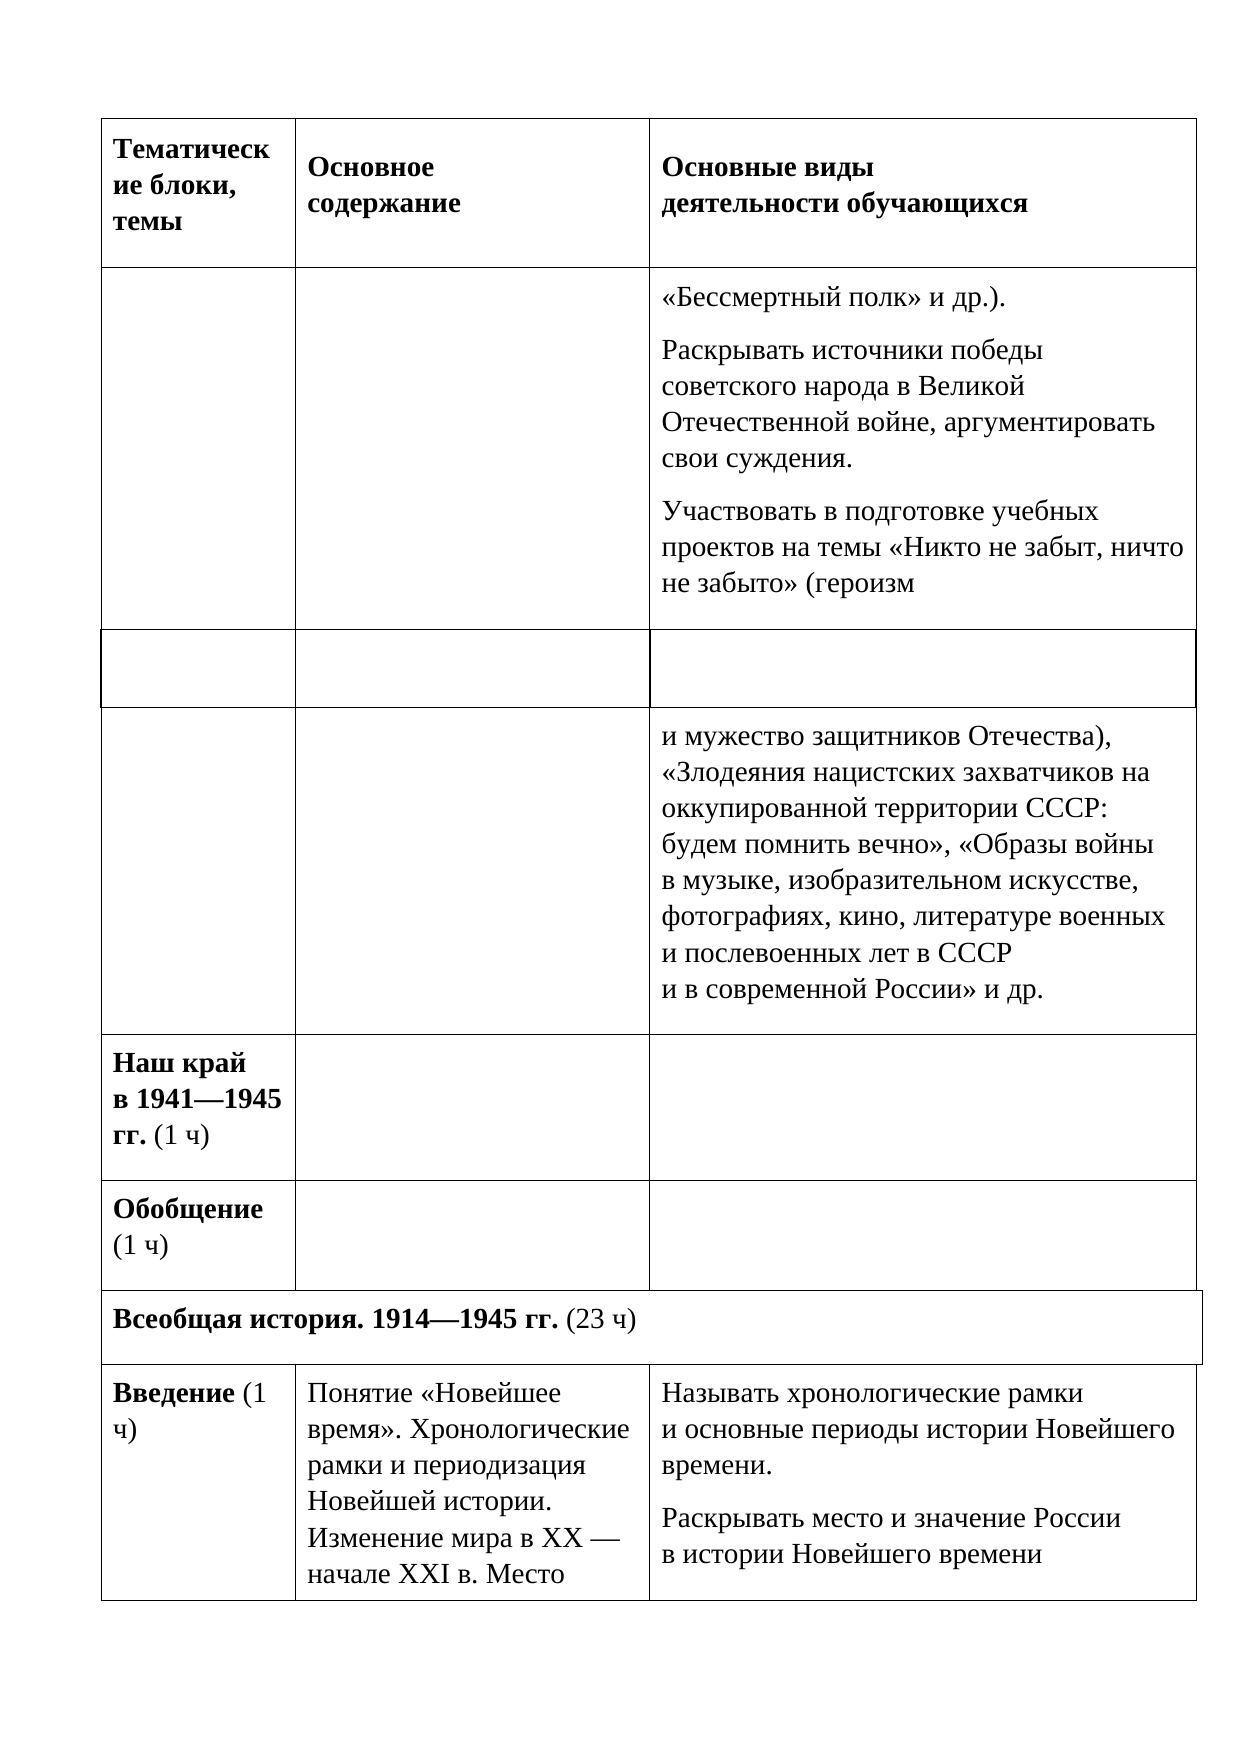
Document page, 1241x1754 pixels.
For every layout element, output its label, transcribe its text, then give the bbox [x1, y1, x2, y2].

table_cell Всеобщая история. 1914—1945 гг. (23 ч) [102, 1291, 1202, 1364]
table_cell Введение (1 ч) [102, 1365, 295, 1600]
table_cell [102, 268, 295, 629]
table_header Основные виды деятельности обучающихся [650, 119, 1196, 267]
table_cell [650, 1365, 1196, 1600]
table_cell [650, 1181, 1196, 1290]
table_cell [650, 1035, 1196, 1180]
table_cell [296, 708, 649, 1034]
table_cell [296, 1035, 649, 1180]
table_cell [651, 630, 1195, 707]
table_header Основное содержание [296, 119, 649, 267]
table_cell [296, 1181, 649, 1290]
table_cell и мужество защитников Отечества), «Злодеяния нацистских захватчиков на оккупированной территории СССР: будем помнить вечно», «Образы войны в музыке, изобразительном искусстве, фотографиях, кино, литературе военных и послевоенных лет в СССР и в современной России» и др. [650, 708, 1196, 1034]
table_cell Наш край в 1941—1945 гг. (1 ч) [102, 1035, 295, 1180]
table_cell [102, 708, 295, 1034]
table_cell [296, 268, 649, 629]
table_cell [102, 630, 295, 707]
table_cell Обобщение (1 ч) [102, 1181, 295, 1290]
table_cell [296, 1365, 649, 1600]
table_cell [296, 630, 649, 707]
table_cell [650, 268, 1196, 629]
table_header Тематические блоки, темы [102, 119, 295, 267]
